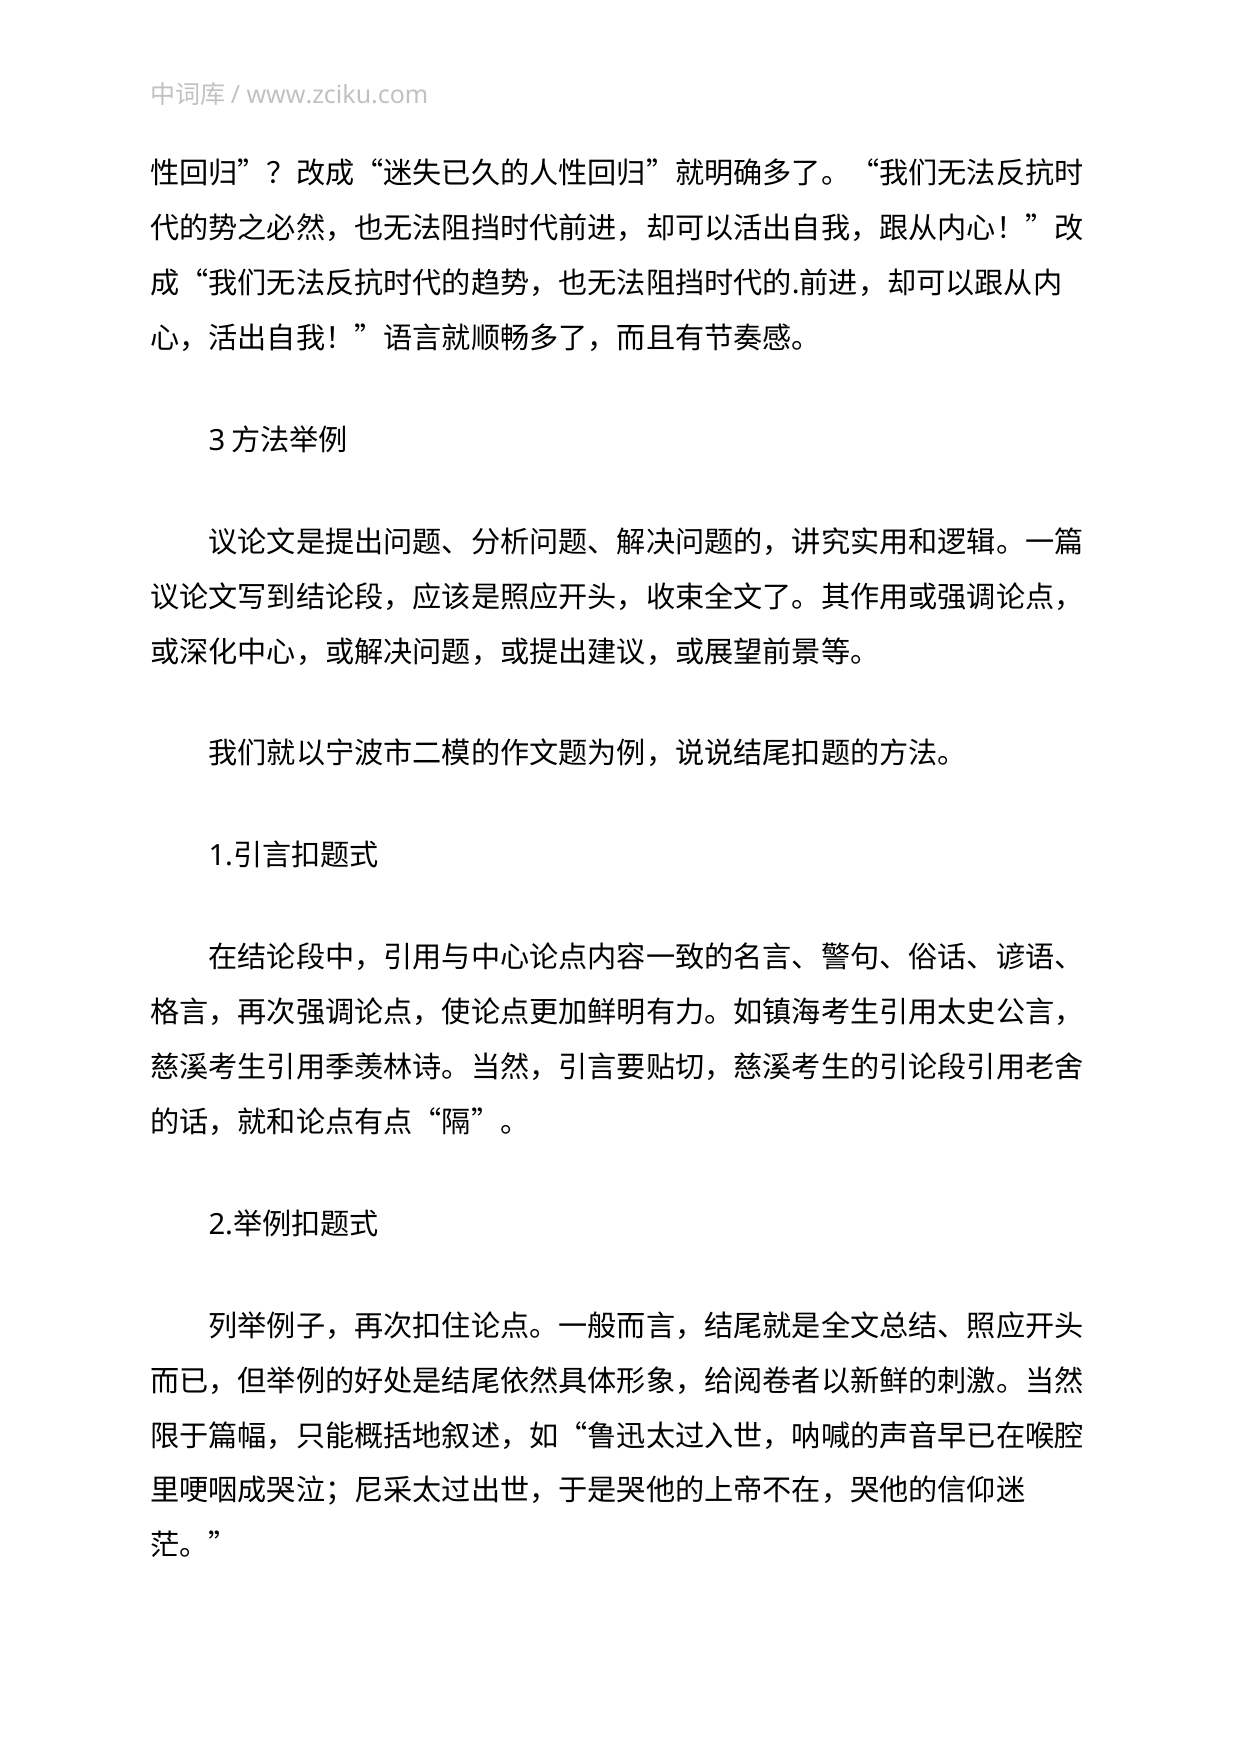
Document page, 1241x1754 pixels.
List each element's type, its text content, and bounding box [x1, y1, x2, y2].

text 列举例子，再次扣住论点。一般而言，结尾就是全文总结、照应开头而已，但举例的好处是结尾依然具体形象，给阅卷者以新鲜的刺激。当然限于篇幅，只能概括地叙述，如“鲁迅太过入世，呐喊的声音早已在喉腔里哽咽成哭泣；尼采太过出世，于是哭他的上帝不在，哭他的信仰迷茫。” [150, 1302, 1090, 1564]
text 我们就以宁波市二模的作文题为例，说说结尾扣题的方法。 [150, 730, 1090, 772]
text 1.引言扣题式 [150, 832, 1090, 874]
text 2.举例扣题式 [150, 1200, 1090, 1243]
text 3方法举例 [150, 417, 1090, 459]
text 议论文是提出问题、分析问题、解决问题的，讲究实用和逻辑。一篇议论文写到结论段，应该是照应开头，收束全文了。其作用或强调论点，或深化中心，或解决问题，或提出建议，或展望前景等。 [150, 518, 1090, 671]
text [150, 150, 1090, 357]
text 在结论段中，引用与中心论点内容一致的名言、警句、俗话、谚语、格言，再次强调论点，使论点更加鲜明有力。如镇海考生引用太史公言，慈溪考生引用季羡林诗。当然，引言要贴切，慈溪考生的引论段引用老舍的话，就和论点有点“隔”。 [150, 934, 1090, 1141]
